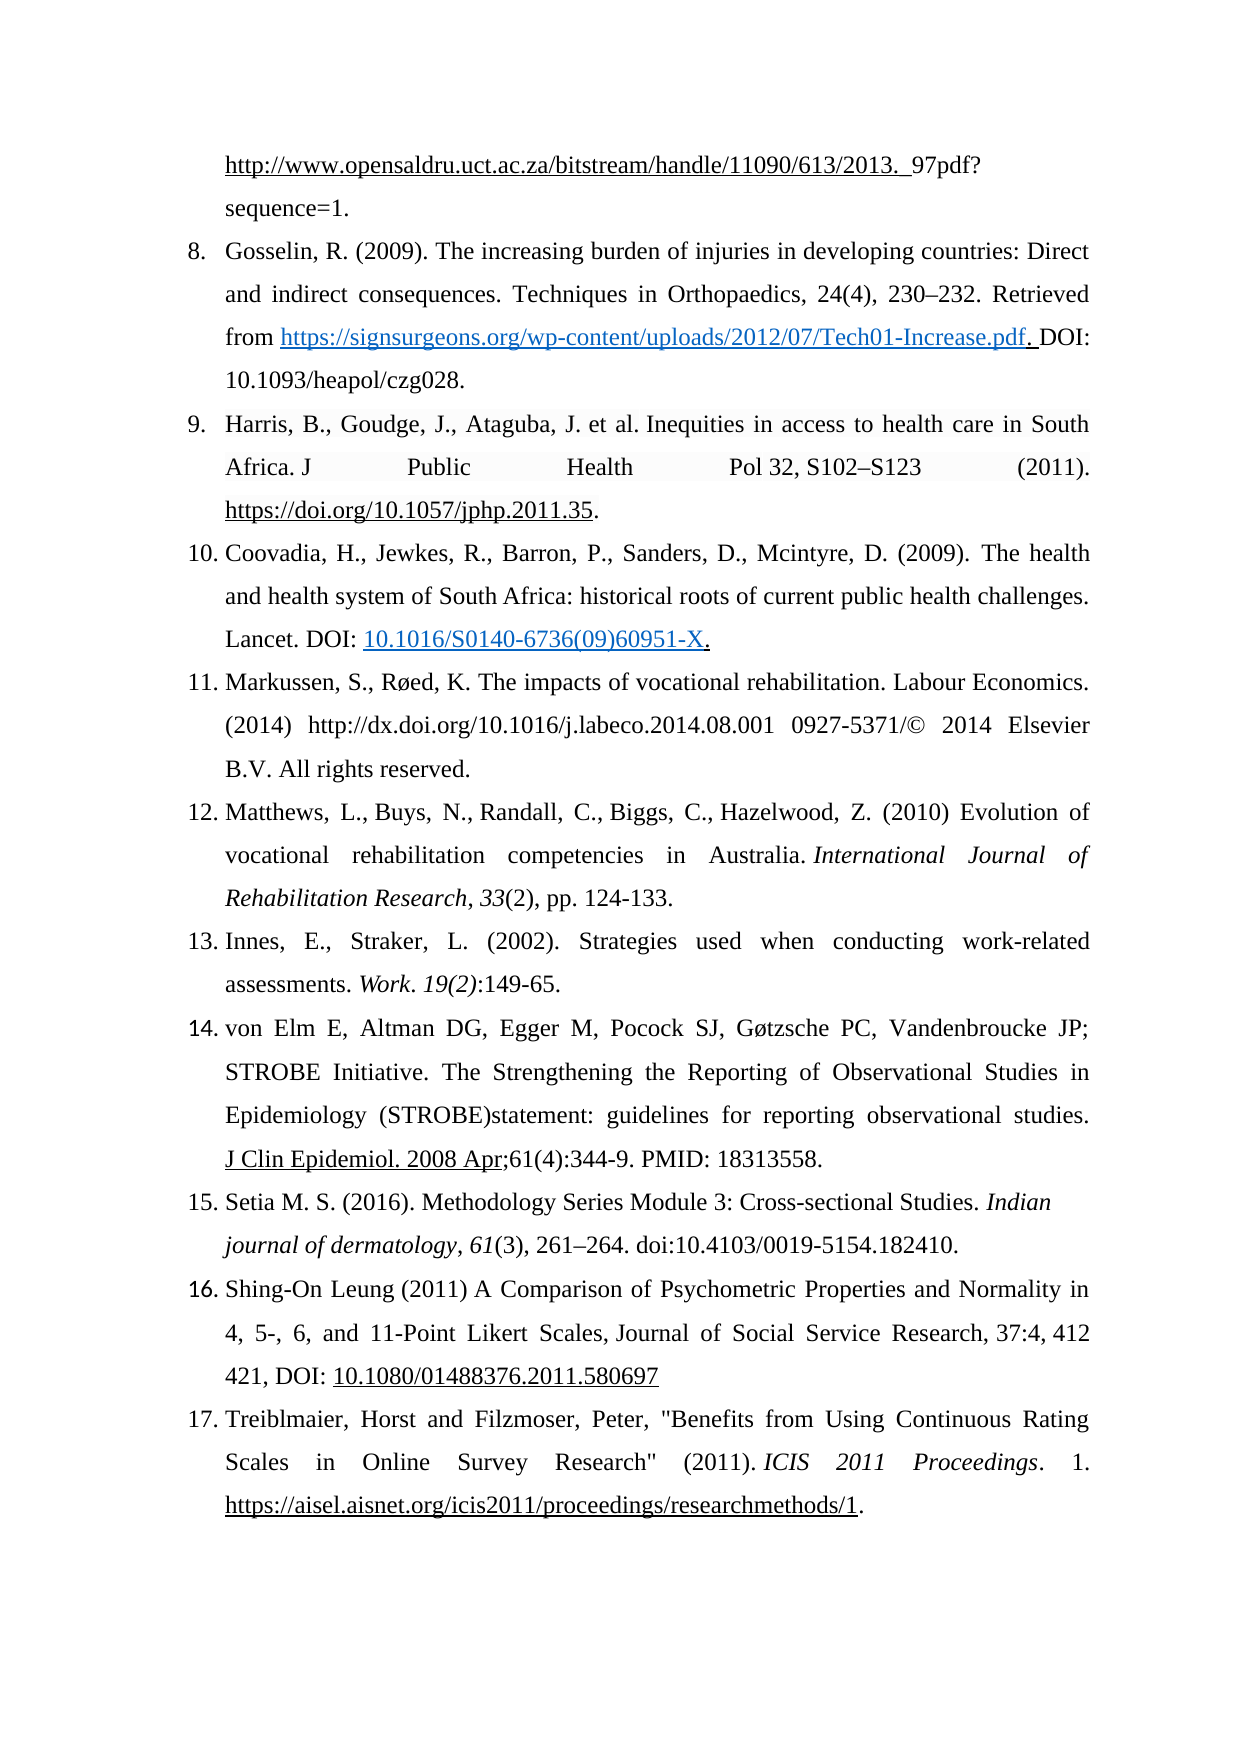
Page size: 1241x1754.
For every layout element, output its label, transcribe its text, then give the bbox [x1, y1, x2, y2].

list Gosselin, R. (2009). The increasing burden of injuries in developing countries: Direct and indirect consequences. Techniques in Orthopaedics, 24(4), 230–232. Retrieved from https://signsurgeons.org/wp-content/uploads/2012/07/Tech01-Increase.pdf. DOI: 10.1093/heapol/czg028. [187, 236, 1090, 394]
list Harris, B., Goudge, J., Ataguba, J. et al. Inequities in access to health care in South Africa. J Public Health Pol 32, S102–S123 (2011). https://doi.org/10.1057/jphp.2011.35. [187, 409, 1090, 524]
list Matthews, L., Buys, N., Randall, C., Biggs, C., Hazelwood, Z. (2010) Evolution of vocational rehabilitation competencies in Australia. International Journal of Rehabilitation Research, 33(2), pp. 124-133. [187, 797, 1090, 912]
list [187, 150, 1090, 222]
list Treiblmaier, Horst and Filzmoser, Peter, "Benefits from Using Continuous Rating Scales in Online Survey Research" (2011). ICIS 2011 Proceedings. 1. https://aisel.aisnet.org/icis2011/proceedings/researchmethods/1. [187, 1404, 1090, 1519]
list Innes, E., Straker, L. (2002). Strategies used when conducting work-related assessments. Work. 19(2):149-65. [187, 926, 1090, 998]
list Coovadia, H., Jewkes, R., Barron, P., Sanders, D., Mcintyre, D. (2009). The health and health system of South Africa: historical roots of current public health challenges. Lancet. DOI: 10.1016/S0140-6736(09)60951-X. [187, 538, 1090, 653]
list von Elm E, Altman DG, Egger M, Pocock SJ, Gøtzsche PC, Vandenbroucke JP; STROBE Initiative. The Strengthening the Reporting of Observational Studies in Epidemiology (STROBE)statement: guidelines for reporting observational studies. J Clin Epidemiol. 2008 Apr;61(4):344-9. PMID: 18313558. [187, 1012, 1090, 1172]
list Shing-On Leung (2011) A Comparison of Psychometric Properties and Normality in 4, 5-, 6, and 11-Point Likert Scales, Journal of Social Service Research, 37:4, 412 421, DOI: 10.1080/01488376.2011.580697 [187, 1273, 1090, 1390]
list Setia M. S. (2016). Methodology Series Module 3: Cross-sectional Studies. Indian journal of dermatology, 61(3), 261–264. doi:10.4103/0019-5154.182410. [187, 1187, 1090, 1259]
list Markussen, S., Røed, K. The impacts of vocational rehabilitation. Labour Economics. (2014) http://dx.doi.org/10.1016/j.labeco.2014.08.001 0927-5371/© 2014 Elsevier B.V. All rights reserved. [187, 667, 1090, 782]
